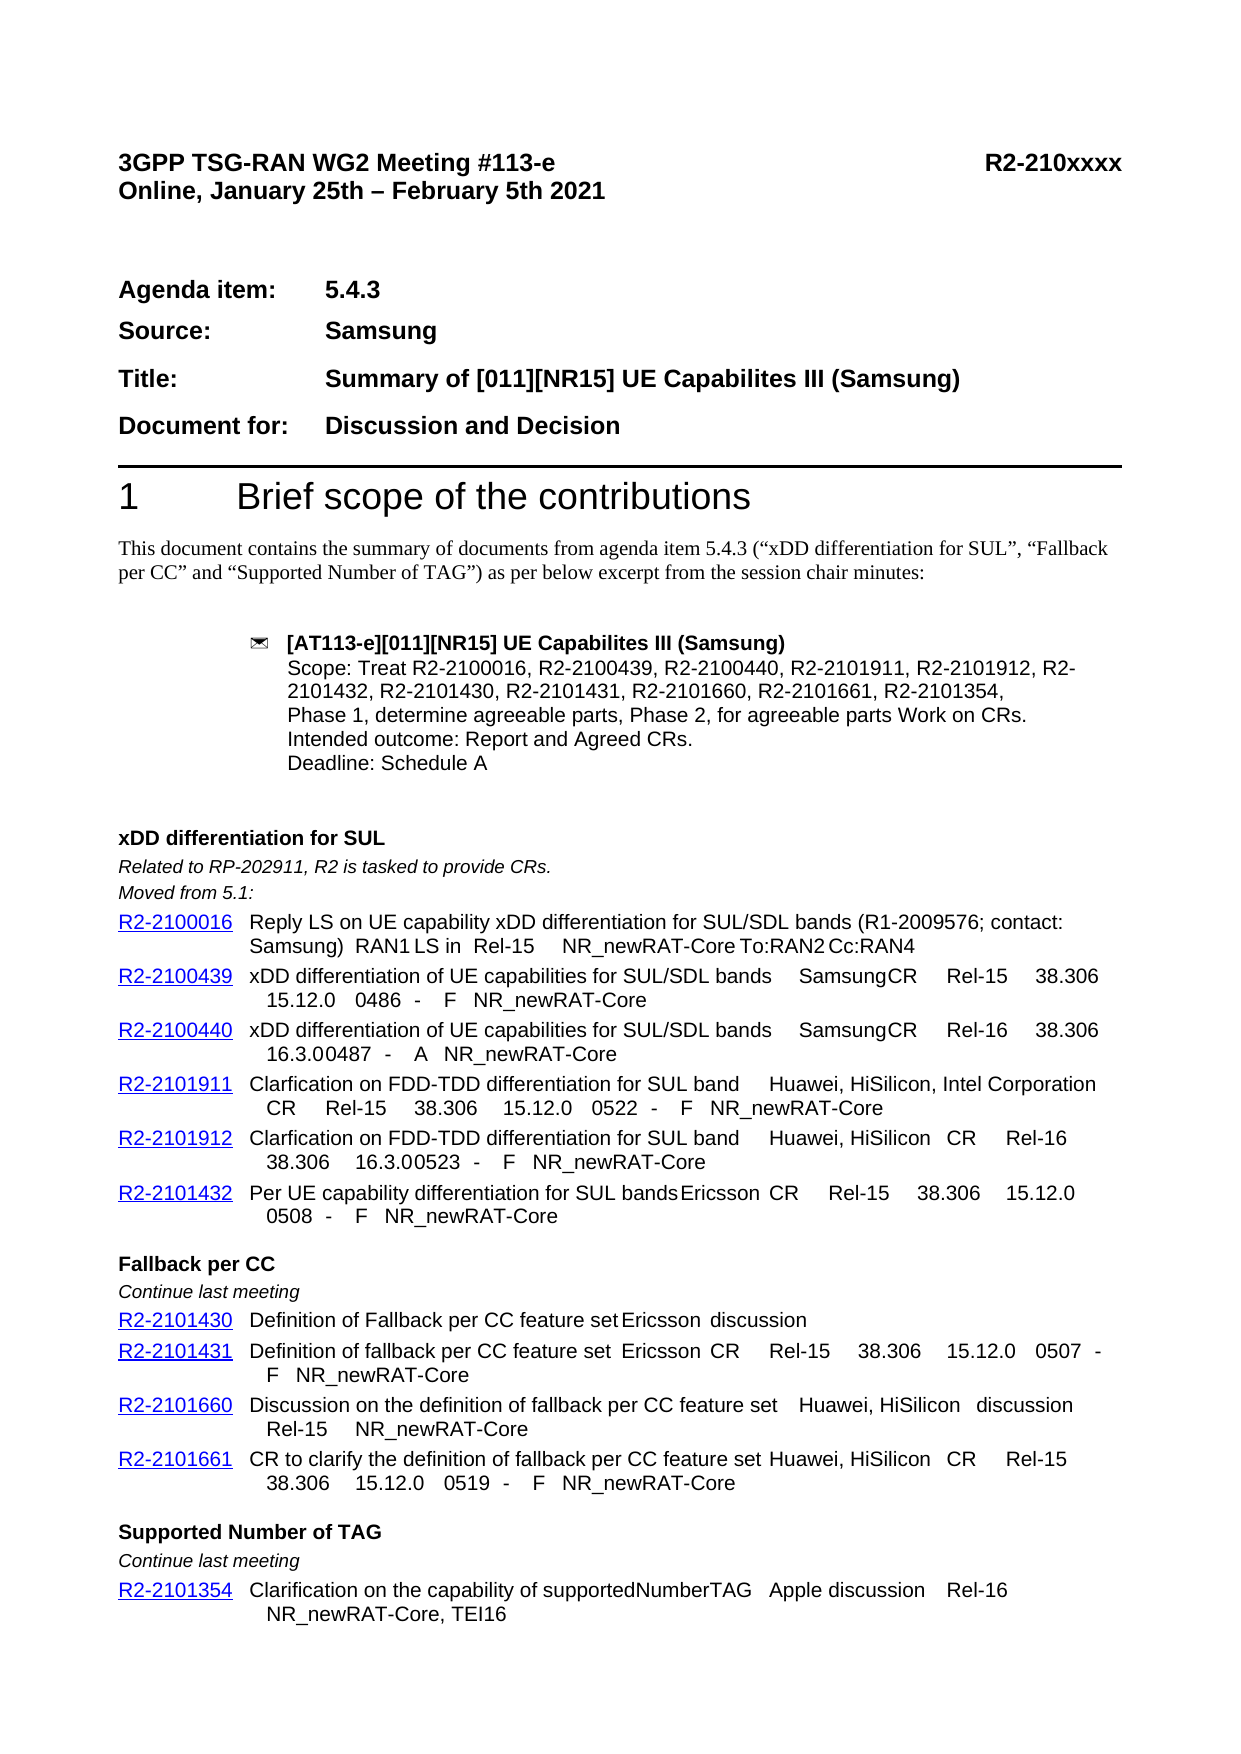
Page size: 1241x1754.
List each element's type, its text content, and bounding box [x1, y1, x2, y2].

text This document contains the summary of documents from agenda item 5.4.3 (“xDD differentiation for SUL”, “Fallback per CC” and “Supported Number of TAG”) as per below excerpt from the session chair minutes: [118, 536, 1122, 584]
title R2-2100439 xDD differentiation of UE capabilities for SUL/SDL bands Samsung CR Rel-15 38.306 15.12.0 0486 - F NR_newRAT-Core [118, 964, 1122, 1012]
text Supported Number of TAG [118, 1520, 1122, 1544]
text Continue last meeting [118, 1550, 1122, 1571]
title R2-2101354 Clarification on the capability of supportedNumberTAG Apple discussion Rel-16 NR_newRAT-Core, TEI16 [118, 1578, 1122, 1626]
title R2-2101430 Definition of Fallback per CC feature set Ericsson discussion [118, 1308, 1122, 1332]
title R2-2101912 Clarfication on FDD-TDD differentiation for SUL band Huawei, HiSilicon CR Rel-16 38.306 16.3.0 0523 - F NR_newRAT-Core [118, 1126, 1122, 1174]
text xDD differentiation for SUL [118, 826, 1122, 850]
title R2-2100016 Reply LS on UE capability xDD differentiation for SUL/SDL bands (R1-2009576; contact: Samsung) RAN1 LS in Rel-15 NR_newRAT-Core To:RAN2 Cc:RAN4 [118, 909, 1122, 957]
title R2-2101660 Discussion on the definition of fallback per CC feature set Huawei, HiSilicon discussion Rel-15 NR_newRAT-Core [118, 1393, 1122, 1441]
subtitle 1 Brief scope of the contributions [118, 468, 1122, 517]
text Intended outcome: Report and Agreed CRs. [249, 727, 1122, 751]
title R2-2100440 xDD differentiation of UE capabilities for SUL/SDL bands Samsung CR Rel-16 38.306 16.3.0 0487 - A NR_newRAT-Core [118, 1018, 1122, 1066]
title R2-2101911 Clarfication on FDD-TDD differentiation for SUL band Huawei, HiSilicon, Intel Corporation CR Rel-15 38.306 15.12.0 0522 - F NR_newRAT-Core [118, 1072, 1122, 1120]
text Source: Samsung [118, 316, 1122, 345]
text Moved from 5.1: [118, 882, 1122, 903]
title R2-2101431 Definition of fallback per CC feature set Ericsson CR Rel-15 38.306 15.12.0 0507 - F NR_newRAT-Core [118, 1338, 1122, 1386]
text Related to RP-202911, R2 is tasked to provide CRs. [118, 856, 1122, 878]
text Phase 1, determine agreeable parts, Phase 2, for agreeable parts Work on CRs. [249, 703, 1122, 727]
text Agenda item: 5.4.3 [118, 275, 1122, 304]
text Fallback per CC [118, 1252, 1122, 1276]
text Continue last meeting [118, 1280, 1122, 1302]
title R2-2101661 CR to clarify the definition of fallback per CC feature set Huawei, HiSilicon CR Rel-15 38.306 15.12.0 0519 - F NR_newRAT-Core [118, 1447, 1122, 1495]
text Title: Summary of [011][NR15] UE Capabilites III (Samsung) [118, 364, 1122, 392]
text Document for: Discussion and Decision [118, 411, 1122, 440]
title R2-2101432 Per UE capability differentiation for SUL bands Ericsson CR Rel-15 38.306 15.12.0 0508 - F NR_newRAT-Core [118, 1180, 1122, 1228]
text Online, January 25th – February 5th 2021 [118, 176, 1122, 205]
text [AT113-e][011][NR15] UE Capabilites III (Samsung) [249, 631, 1122, 655]
text Deadline: Schedule A [249, 751, 1122, 775]
text 3GPP TSG-RAN WG2 Meeting #113-e R2-210xxxx [118, 147, 1122, 176]
text Scope: Treat R2-2100016, R2-2100439, R2-2100440, R2-2101911, R2-2101912, R2-2101432, R2-2101430, R2-2101431, R2-2101660, R2-2101661, R2-2101354, [249, 655, 1122, 703]
